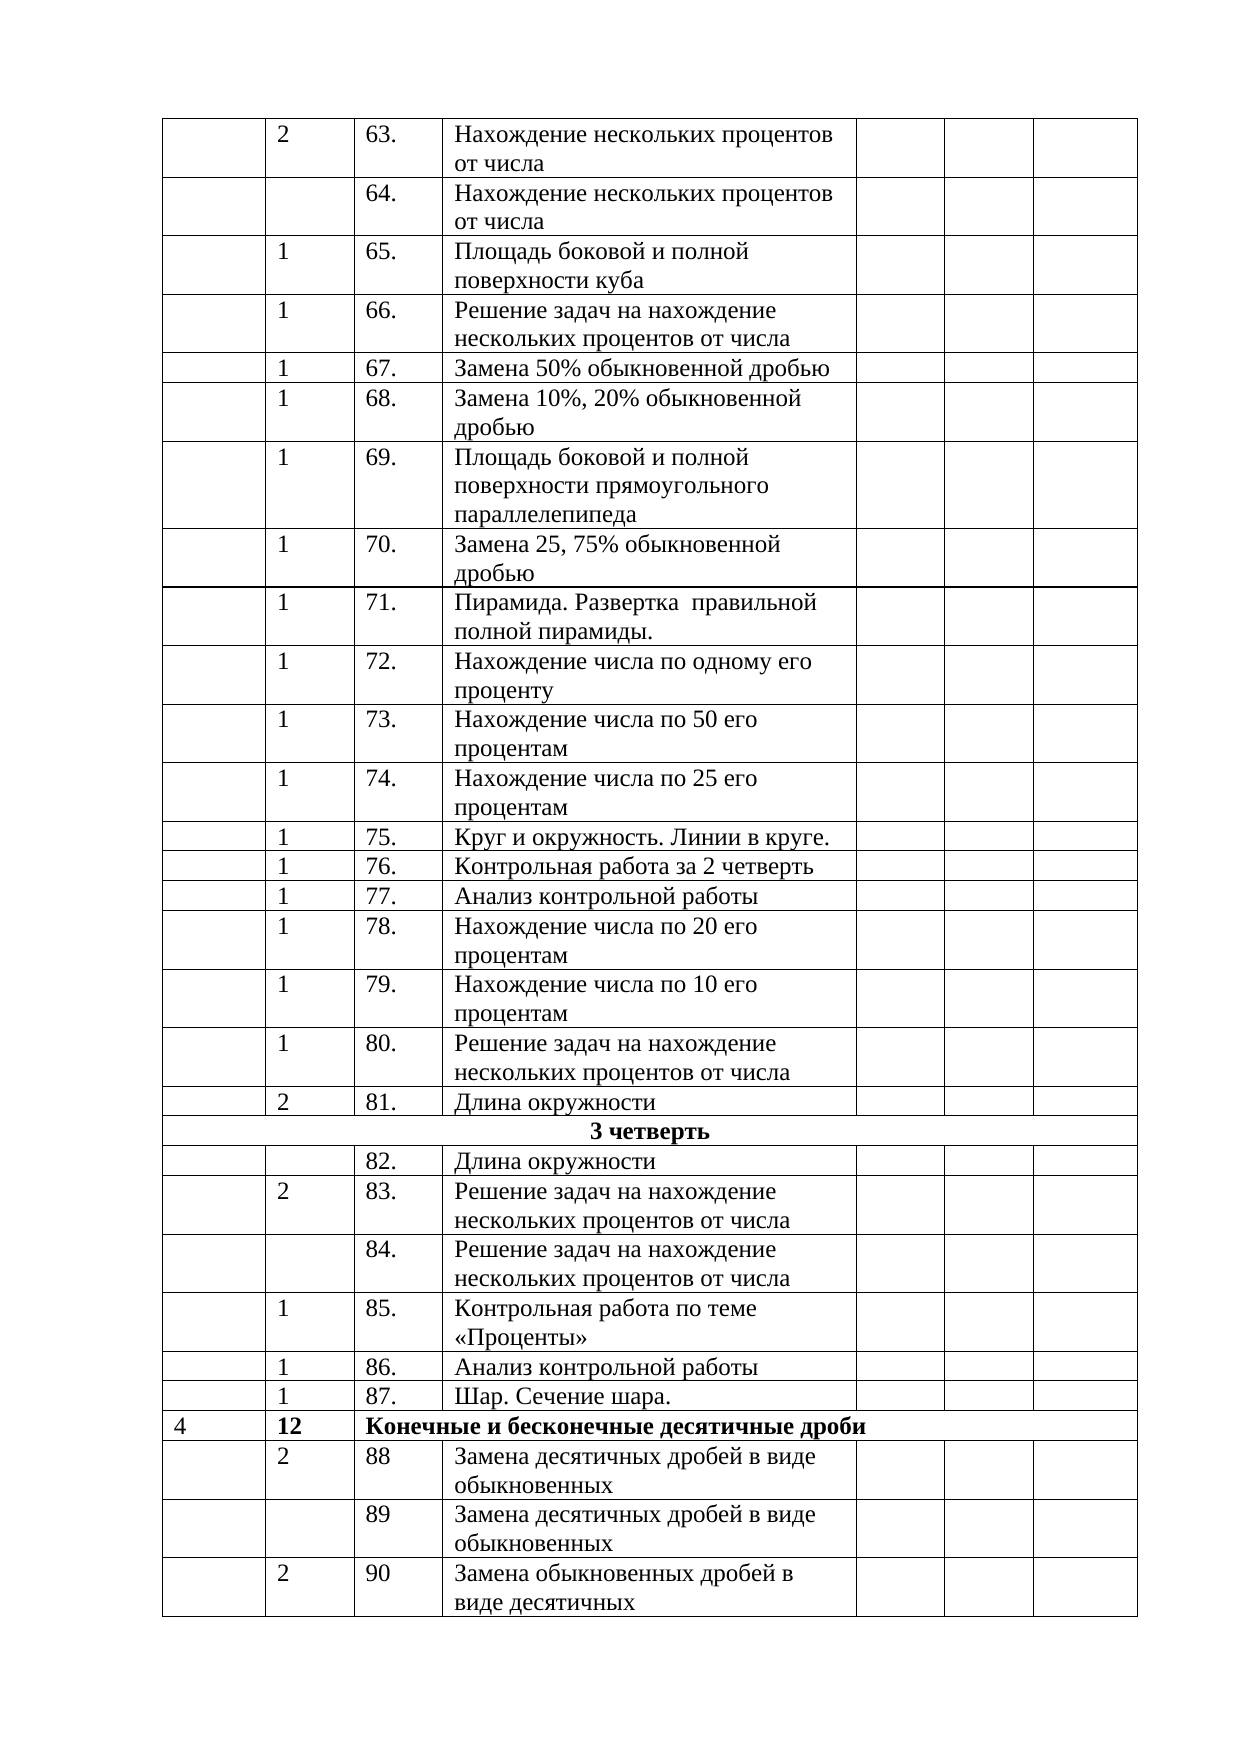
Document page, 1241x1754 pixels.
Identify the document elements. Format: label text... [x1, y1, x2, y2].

table_cell Нахождение числа по 20 его процентам [443, 911, 856, 968]
table_cell [1034, 1381, 1137, 1410]
table_cell [1034, 1293, 1137, 1351]
table_cell 71. [355, 588, 442, 645]
table_cell 81. [355, 1087, 442, 1115]
table_cell [945, 1500, 1033, 1557]
table_cell [1034, 1176, 1137, 1233]
table_cell Решение задач на нахождение нескольких процентов от числа [443, 1176, 856, 1233]
table_cell [1034, 295, 1137, 352]
table_cell [945, 822, 1033, 850]
table_cell [163, 1146, 265, 1175]
table_cell [163, 1441, 265, 1498]
table_cell 4 [163, 1411, 265, 1440]
table_cell [857, 383, 944, 441]
table_cell [945, 763, 1033, 821]
table_cell [1034, 646, 1137, 703]
table_cell Площадь боковой и полной поверхности куба [443, 236, 856, 294]
table_cell Замена 25, 75% обыкновенной дробью [443, 529, 856, 586]
table_cell Круг и окружность. Линии в круге. [443, 822, 856, 850]
table_cell [945, 295, 1033, 352]
table_cell Замена 10%, 20% обыкновенной дробью [443, 383, 856, 441]
table_cell [945, 911, 1033, 968]
table_cell Конечные и бесконечные десятичные дроби [355, 1411, 1137, 1440]
table_cell [1034, 119, 1137, 177]
table_cell [857, 763, 944, 821]
table_cell [857, 970, 944, 1027]
table_cell [945, 1235, 1033, 1292]
table_cell [1034, 1146, 1137, 1175]
table_cell [857, 1558, 944, 1616]
table_cell Анализ контрольной работы [443, 881, 856, 910]
table_cell [163, 1087, 265, 1115]
table_cell [1034, 763, 1137, 821]
table_cell [945, 178, 1033, 235]
table_cell [163, 588, 265, 645]
table_cell 76. [355, 851, 442, 880]
table_cell [163, 1028, 265, 1086]
table_cell 1 [266, 970, 354, 1027]
table_cell [945, 1441, 1033, 1498]
table_cell [1034, 705, 1137, 762]
table_cell Нахождение числа по 10 его процентам [443, 970, 856, 1027]
table_cell Решение задач на нахождение нескольких процентов от числа [443, 1028, 856, 1086]
table_cell Длина окружности [443, 1146, 856, 1175]
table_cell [443, 1558, 856, 1616]
table_cell 1 [266, 822, 354, 850]
table_cell [857, 295, 944, 352]
table_cell [857, 1087, 944, 1115]
table_cell [163, 119, 265, 177]
table_cell 2 [266, 1558, 354, 1616]
table_cell 67. [355, 353, 442, 382]
table_cell 78. [355, 911, 442, 968]
table_cell Шар. Сечение шара. [443, 1381, 856, 1410]
table_cell Решение задач на нахождение нескольких процентов от числа [443, 1235, 856, 1292]
table_cell [857, 529, 944, 586]
table_cell 85. [355, 1293, 442, 1351]
table_cell [1034, 1441, 1137, 1498]
table_cell 1 [266, 851, 354, 880]
table_cell 87. [355, 1381, 442, 1410]
table_cell 88 [355, 1441, 442, 1498]
table_cell [1034, 383, 1137, 441]
table_cell [945, 1352, 1033, 1380]
table_cell 1 [266, 1028, 354, 1086]
table_cell [163, 822, 265, 850]
table_cell 1 [266, 442, 354, 528]
table_cell 79. [355, 970, 442, 1027]
table_cell [945, 705, 1033, 762]
table_cell 75. [355, 822, 442, 850]
table_cell [163, 705, 265, 762]
table_cell 73. [355, 705, 442, 762]
table_cell 1 [266, 911, 354, 968]
table_cell 69. [355, 442, 442, 528]
table_cell [945, 119, 1033, 177]
table_cell [857, 1235, 944, 1292]
table_cell 72. [355, 646, 442, 703]
table_cell [163, 295, 265, 352]
table_cell [857, 1146, 944, 1175]
table_cell Контрольная работа за 2 четверть [443, 851, 856, 880]
table_cell [163, 442, 265, 528]
table_cell [857, 236, 944, 294]
table_cell [1034, 822, 1137, 850]
table_cell [945, 442, 1033, 528]
table_cell 2 [266, 1087, 354, 1115]
table_cell [163, 529, 265, 586]
table_cell Длина окружности [443, 1087, 856, 1115]
table_cell [163, 911, 265, 968]
table_cell [945, 1293, 1033, 1351]
table_cell [945, 588, 1033, 645]
table_cell [857, 353, 944, 382]
table_cell [945, 881, 1033, 910]
table_cell [945, 1176, 1033, 1233]
table_cell 1 [266, 529, 354, 586]
table_cell [857, 1500, 944, 1557]
table_cell 63. [355, 119, 442, 177]
table_cell [163, 1352, 265, 1380]
table_cell [266, 1500, 354, 1557]
table_cell [945, 1028, 1033, 1086]
table_cell [857, 178, 944, 235]
table_cell [857, 705, 944, 762]
table_cell [1034, 529, 1137, 586]
table_cell [945, 646, 1033, 703]
table_cell [857, 1028, 944, 1086]
table_cell [945, 353, 1033, 382]
table_cell [163, 763, 265, 821]
table_cell [163, 236, 265, 294]
table_cell 1 [266, 353, 354, 382]
table_cell [945, 1087, 1033, 1115]
table_cell Замена десятичных дробей в виде обыкновенных [443, 1500, 856, 1557]
table_cell [163, 178, 265, 235]
table_cell 66. [355, 295, 442, 352]
table_cell [945, 383, 1033, 441]
table_cell [163, 383, 265, 441]
table_cell [857, 588, 944, 645]
table_cell Замена десятичных дробей в виде обыкновенных [443, 1441, 856, 1498]
table_cell Пирамида. Развертка правильной полной пирамиды. [443, 588, 856, 645]
table_cell [163, 1500, 265, 1557]
table_cell 64. [355, 178, 442, 235]
table_cell [857, 1176, 944, 1233]
table_cell [857, 1293, 944, 1351]
table_cell 65. [355, 236, 442, 294]
table_cell [1034, 236, 1137, 294]
table_cell [945, 1146, 1033, 1175]
table_cell 1 [266, 705, 354, 762]
table_cell 68. [355, 383, 442, 441]
table_cell 3 четверть [163, 1116, 1137, 1145]
table_cell [857, 911, 944, 968]
table_cell [1034, 442, 1137, 528]
table_cell [857, 1352, 944, 1380]
table_cell 1 [266, 763, 354, 821]
table_cell Нахождение числа по одному его проценту [443, 646, 856, 703]
table_cell 1 [266, 1352, 354, 1380]
table_cell [163, 646, 265, 703]
table_cell Площадь боковой и полной поверхности прямоугольного параллелепипеда [443, 442, 856, 528]
table_cell [857, 1381, 944, 1410]
table_cell 89 [355, 1500, 442, 1557]
table_cell 2 [266, 119, 354, 177]
table_cell [1034, 970, 1137, 1027]
table_cell 80. [355, 1028, 442, 1086]
table_cell 2 [266, 1441, 354, 1498]
table_cell Анализ контрольной работы [443, 1352, 856, 1380]
table_cell [1034, 1028, 1137, 1086]
table_cell [1034, 1235, 1137, 1292]
table_cell [163, 970, 265, 1027]
table_cell [266, 1146, 354, 1175]
table_cell [857, 881, 944, 910]
table_cell [163, 353, 265, 382]
table_cell [163, 1381, 265, 1410]
table_cell 82. [355, 1146, 442, 1175]
table_cell [1034, 588, 1137, 645]
table_cell 77. [355, 881, 442, 910]
table_cell [163, 881, 265, 910]
table_cell Нахождение числа по 50 его процентам [443, 705, 856, 762]
table_cell [1034, 1352, 1137, 1380]
table_cell [1034, 1558, 1137, 1616]
table_cell 1 [266, 295, 354, 352]
table_cell [163, 851, 265, 880]
table_cell [945, 851, 1033, 880]
table_cell 1 [266, 646, 354, 703]
table_cell 1 [266, 236, 354, 294]
table_cell Нахождение числа по 25 его процентам [443, 763, 856, 821]
table_cell 70. [355, 529, 442, 586]
table_cell [1034, 911, 1137, 968]
table_cell 2 [266, 1176, 354, 1233]
table_cell 86. [355, 1352, 442, 1380]
table_cell [945, 1558, 1033, 1616]
table_cell 74. [355, 763, 442, 821]
table_cell [857, 442, 944, 528]
table_cell Контрольная работа по теме «Проценты» [443, 1293, 856, 1351]
table_cell [945, 1381, 1033, 1410]
table_cell [266, 1235, 354, 1292]
table_cell [163, 1558, 265, 1616]
table_cell [1034, 178, 1137, 235]
table_cell [857, 1441, 944, 1498]
table_cell [945, 236, 1033, 294]
table_cell [1034, 881, 1137, 910]
table_cell [1034, 1500, 1137, 1557]
table_cell 84. [355, 1235, 442, 1292]
table_cell Нахождение нескольких процентов от числа [443, 178, 856, 235]
table_cell [163, 1293, 265, 1351]
table_cell [945, 529, 1033, 586]
table_cell 90 [355, 1558, 442, 1616]
table_cell 1 [266, 588, 354, 645]
table_cell Решение задач на нахождение нескольких процентов от числа [443, 295, 856, 352]
table_cell 1 [266, 383, 354, 441]
table_cell Замена 50% обыкновенной дробью [443, 353, 856, 382]
table_cell Нахождение нескольких процентов от числа [443, 119, 856, 177]
table_cell [857, 822, 944, 850]
table_cell [163, 1235, 265, 1292]
table_cell 1 [266, 1293, 354, 1351]
table_cell [857, 119, 944, 177]
table_cell [1034, 1087, 1137, 1115]
table_cell [857, 851, 944, 880]
table_cell [857, 646, 944, 703]
table_cell 83. [355, 1176, 442, 1233]
table_cell [266, 178, 354, 235]
table_cell 1 [266, 881, 354, 910]
table_cell [945, 970, 1033, 1027]
table_cell [1034, 851, 1137, 880]
table_cell 12 [266, 1411, 354, 1440]
table_cell [1034, 353, 1137, 382]
table_cell 1 [266, 1381, 354, 1410]
table_cell [163, 1176, 265, 1233]
